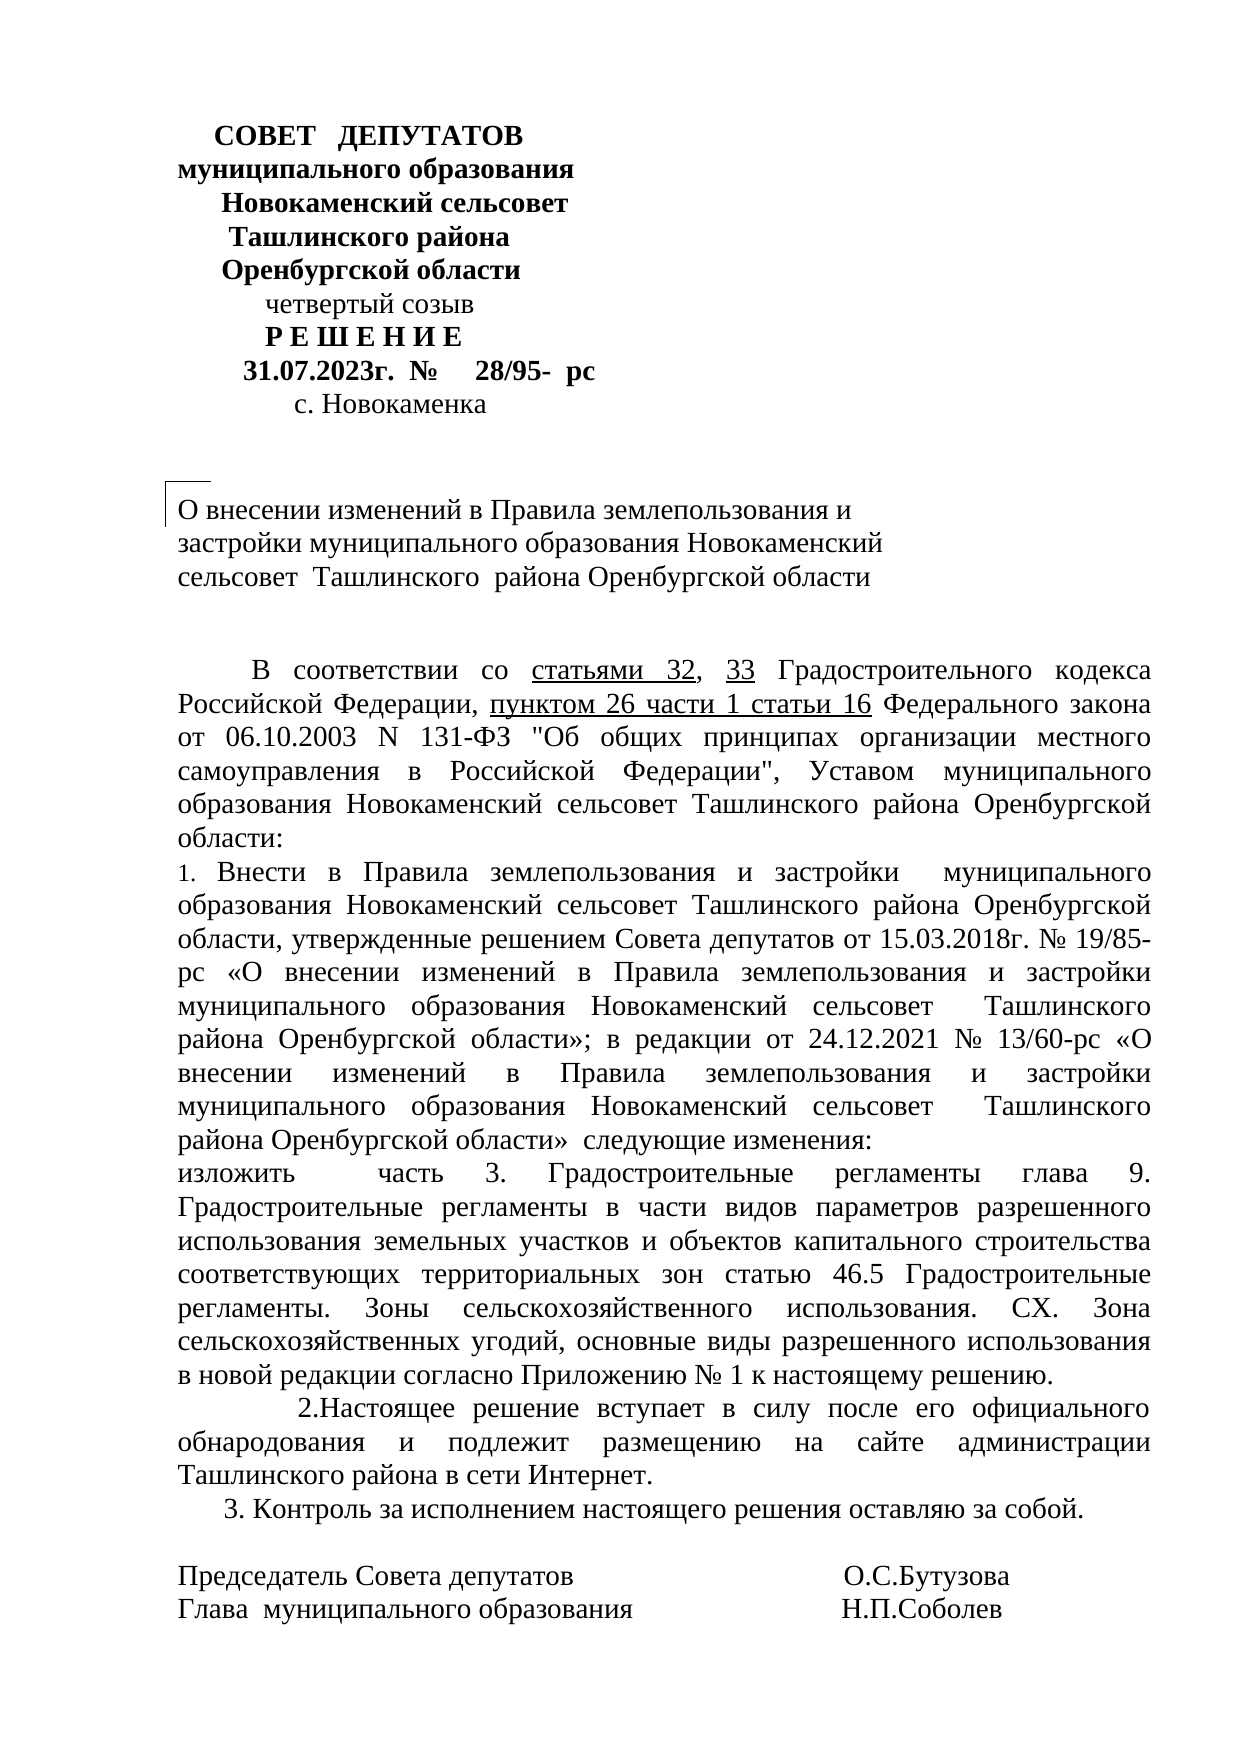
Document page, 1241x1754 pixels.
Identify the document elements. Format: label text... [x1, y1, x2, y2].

text изложить часть 3. Градостроительные регламенты глава 9. Градостроительные регламенты в части видов параметров разрешенного использования земельных участков и объектов капитального строительства соответствующих территориальных зон статью 46.5 Градостроительные регламенты. Зоны сельскохозяйственного использования. СХ. Зона сельскохозяйственных угодий, основные виды разрешенного использования в новой редакции согласно Приложению № 1 к настоящему решению. [177, 1156, 1152, 1390]
title застройки муниципального образования Новокаменский [177, 525, 1133, 559]
text СОВЕТ ДЕПУТАТОВ [177, 118, 1152, 152]
title сельсовет Ташлинского района Оренбургской области [177, 559, 1133, 592]
text четвертый созыв [177, 286, 1152, 319]
text муниципального образования [177, 152, 1152, 185]
text Р Е Ш Е Н И Е [177, 319, 1152, 353]
text Оренбургской области [177, 252, 1152, 286]
title О внесении изменений в Правила землепользования и [177, 492, 1133, 525]
text с. Новокаменка [177, 386, 1152, 420]
text 3. Контроль за исполнением настоящего решения оставляю за собой. [177, 1491, 1152, 1524]
text В соответствии со статьями 32, 33 Градостроительного кодекса Российской Федерации, пунктом 26 части 1 статьи 16 Федерального закона от 06.10.2003 N 131-ФЗ "Об общих принципах организации местного самоуправления в Российской Федерации", Уставом муниципального образования Новокаменский сельсовет Ташлинского района Оренбургской области: [177, 652, 1152, 854]
text Председатель Совета депутатов О.С.Бутузова [177, 1558, 1152, 1592]
text 1. Внести в Правила землепользования и застройки муниципального образования Новокаменский сельсовет Ташлинского района Оренбургской области, утвержденные решением Совета депутатов от 15.03.2018г. № 19/85-рс «О внесении изменений в Правила землепользования и застройки муниципального образования Новокаменский сельсовет Ташлинского района Оренбургской области»; в редакции от 24.12.2021 № 13/60-рс «О внесении изменений в Правила землепользования и застройки муниципального образования Новокаменский сельсовет Ташлинского района Оренбургской области» следующие изменения: [177, 854, 1152, 1156]
text Ташлинского района [177, 219, 1152, 252]
text Новокаменский сельсовет [177, 185, 1152, 219]
text Глава муниципального образования Н.П.Соболев [177, 1592, 1152, 1625]
text 2.Настоящее решение вступает в силу после его официального обнародования и подлежит размещению на сайте администрации Ташлинского района в сети Интернет. [177, 1390, 1152, 1491]
text 31.07.2023г. № 28/95- рс [177, 353, 1152, 386]
